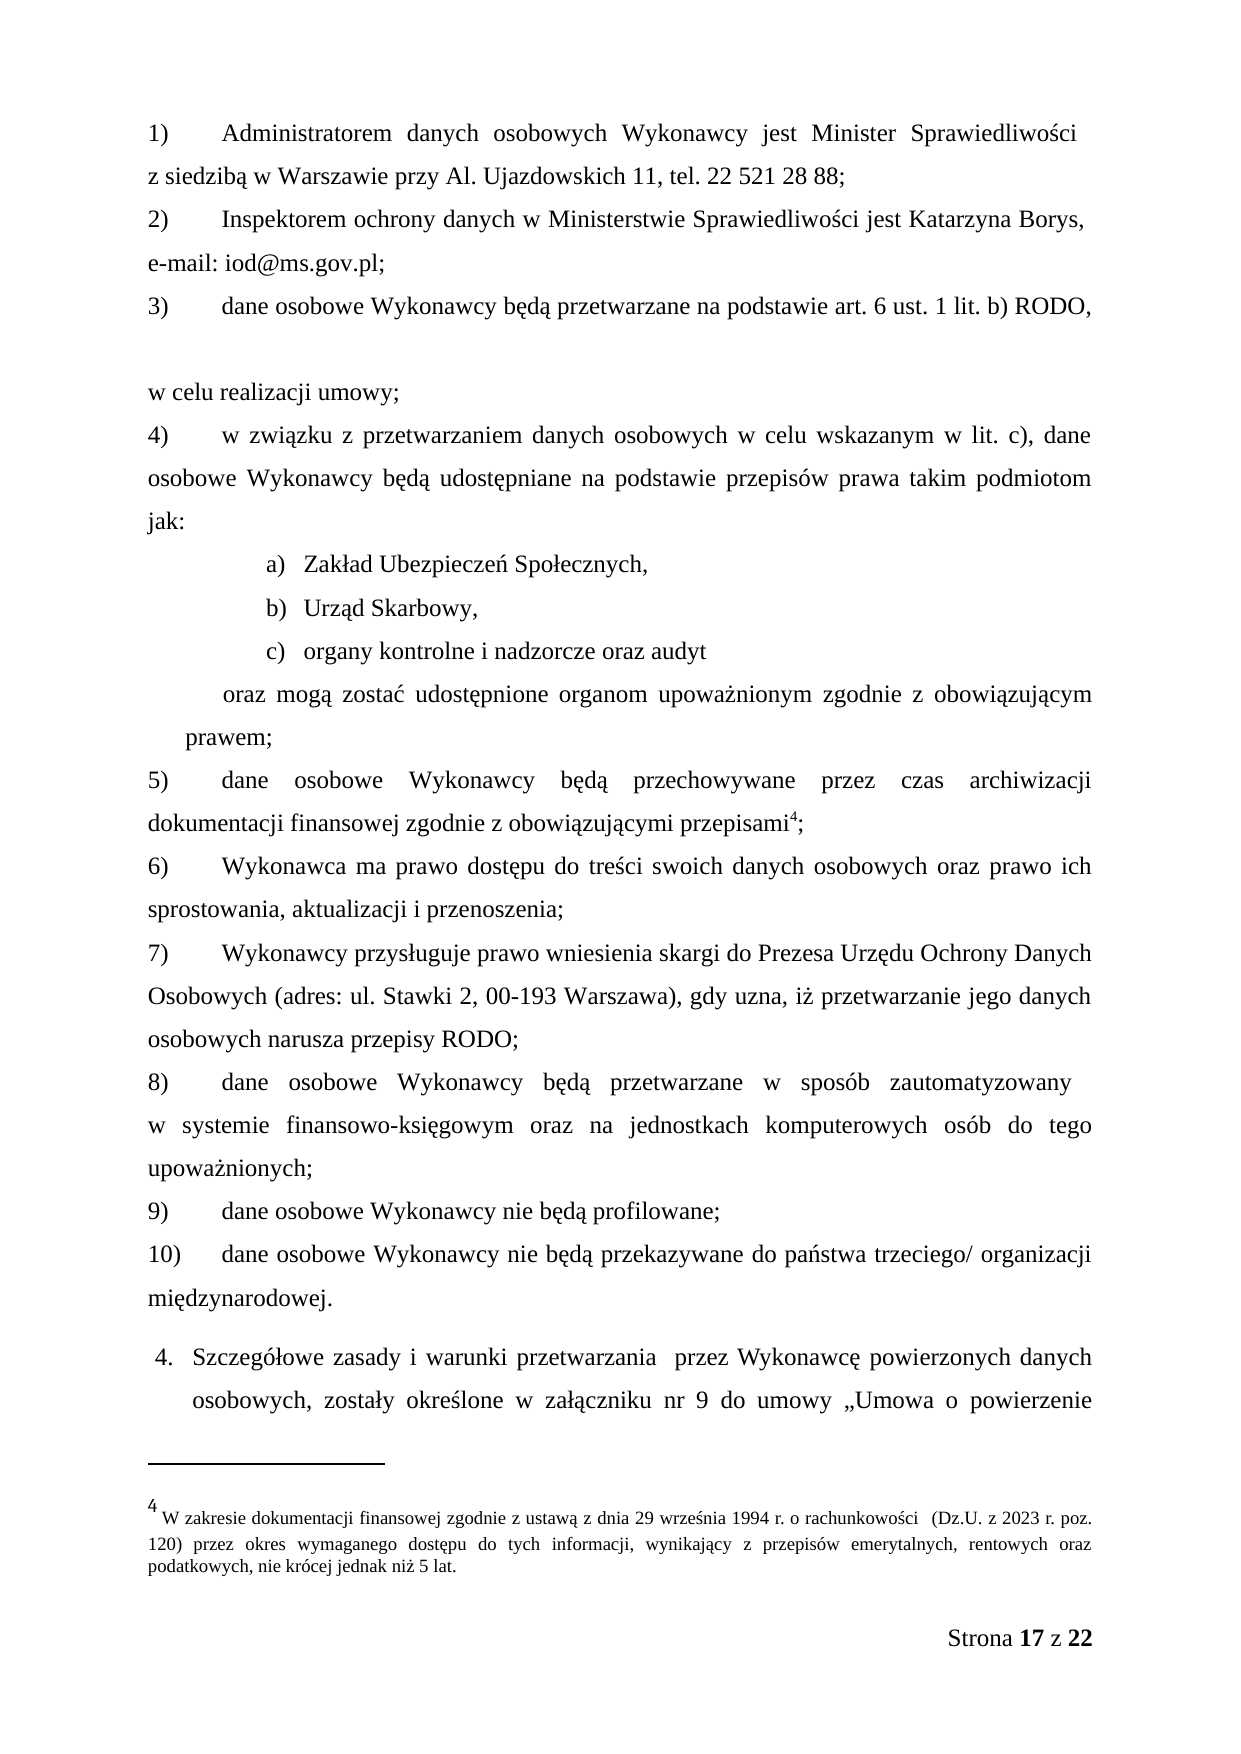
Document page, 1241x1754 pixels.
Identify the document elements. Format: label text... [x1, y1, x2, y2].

list dane osobowe Wykonawcy będą przetwarzane na podstawie art. 6 ust. 1 lit. b) RODO, w celu realizacji umowy; [148, 291, 1093, 406]
list organy kontrolne i nadzorcze oraz audyt [266, 636, 1093, 664]
list w związku z przetwarzaniem danych osobowych w celu wskazanym w lit. c), dane osobowe Wykonawcy będą udostępniane na podstawie przepisów prawa takim podmiotom jak: [148, 420, 1093, 535]
list Urząd Skarbowy, [266, 593, 1093, 621]
list Inspektorem ochrony danych w Ministerstwie Sprawiedliwości jest Katarzyna Borys, e-mail: iod@ms.gov.pl; [148, 204, 1093, 276]
list Administratorem danych osobowych Wykonawcy jest Minister Sprawiedliwości z siedzibą w Warszawie przy Al. Ujazdowskich 11, tel. 22 521 28 88; [148, 118, 1093, 190]
list dane osobowe Wykonawcy nie będą przekazywane do państwa trzeciego/ organizacji międzynarodowej. [148, 1239, 1093, 1311]
list dane osobowe Wykonawcy będą przechowywane przez czas archiwizacji dokumentacji finansowej zgodnie z obowiązującymi przepisami; [148, 765, 1093, 837]
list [154, 1342, 1093, 1414]
list Wykonawcy przysługuje prawo wniesienia skargi do Prezesa Urzędu Ochrony Danych Osobowych (adres: ul. Stawki 2, 00-193 Warszawa), gdy uzna, iż przetwarzanie jego danych osobowych narusza przepisy RODO; [148, 938, 1093, 1053]
list Wykonawca ma prawo dostępu do treści swoich danych osobowych oraz prawo ich sprostowania, aktualizacji i przenoszenia; [148, 851, 1093, 923]
list Zakład Ubezpieczeń Społecznych, [266, 549, 1093, 578]
text oraz mogą zostać udostępnione organom upoważnionym zgodnie z obowiązującym prawem; [185, 679, 1093, 751]
list dane osobowe Wykonawcy nie będą profilowane; [148, 1196, 1093, 1225]
list dane osobowe Wykonawcy będą przetwarzane w sposób zautomatyzowany w systemie finansowo-księgowym oraz na jednostkach komputerowych osób do tego upoważnionych; [148, 1067, 1093, 1182]
